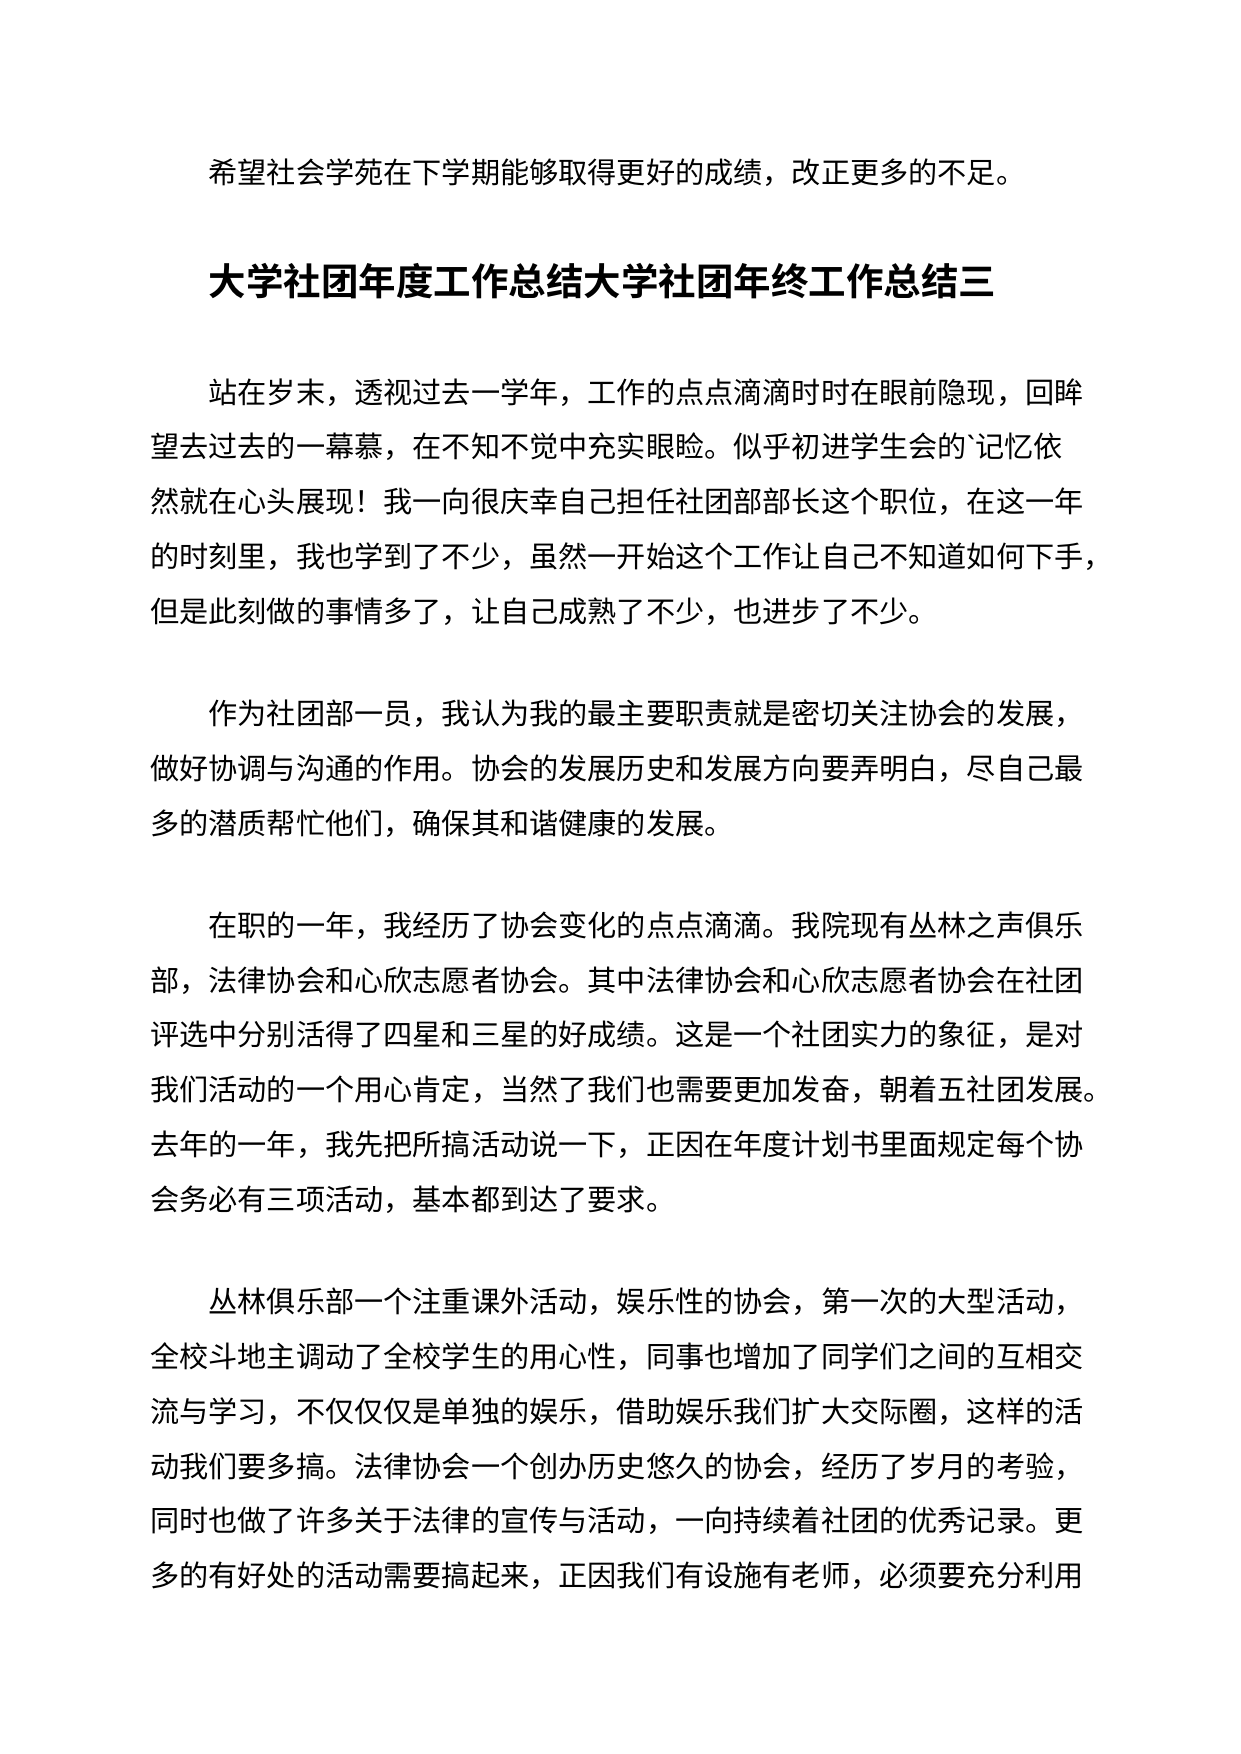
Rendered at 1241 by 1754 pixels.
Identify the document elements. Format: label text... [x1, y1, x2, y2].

text 在职的一年，我经历了协会变化的点点滴滴。我院现有丛林之声俱乐部，法律协会和心欣志愿者协会。其中法律协会和心欣志愿者协会在社团评选中分别活得了四星和三星的好成绩。这是一个社团实力的象征，是对我们活动的一个用心肯定，当然了我们也需要更加发奋，朝着五社团发展。去年的一年，我先把所搞活动说一下，正因在年度计划书里面规定每个协会务必有三项活动，基本都到达了要求。 [150, 902, 1090, 1219]
text 站在岁末，透视过去一学年，工作的点点滴滴时时在眼前隐现，回眸望去过去的一幕慕，在不知不觉中充实眼睑。似乎初进学生会的`记忆依然就在心头展现！我一向很庆幸自己担任社团部部长这个职位，在这一年的时刻里，我也学到了不少，虽然一开始这个工作让自己不知道如何下手，但是此刻做的事情多了，让自己成熟了不少，也进步了不少。 [150, 369, 1090, 631]
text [150, 1278, 1090, 1595]
text 大学社团年度工作总结大学社团年终工作总结三 [150, 252, 1090, 306]
text 作为社团部一员，我认为我的最主要职责就是密切关注协会的发展，做好协调与沟通的作用。协会的发展历史和发展方向要弄明白，尽自己最多的潜质帮忙他们，确保其和谐健康的发展。 [150, 691, 1090, 843]
text 希望社会学苑在下学期能够取得更好的成绩，改正更多的不足。 [150, 150, 1090, 192]
